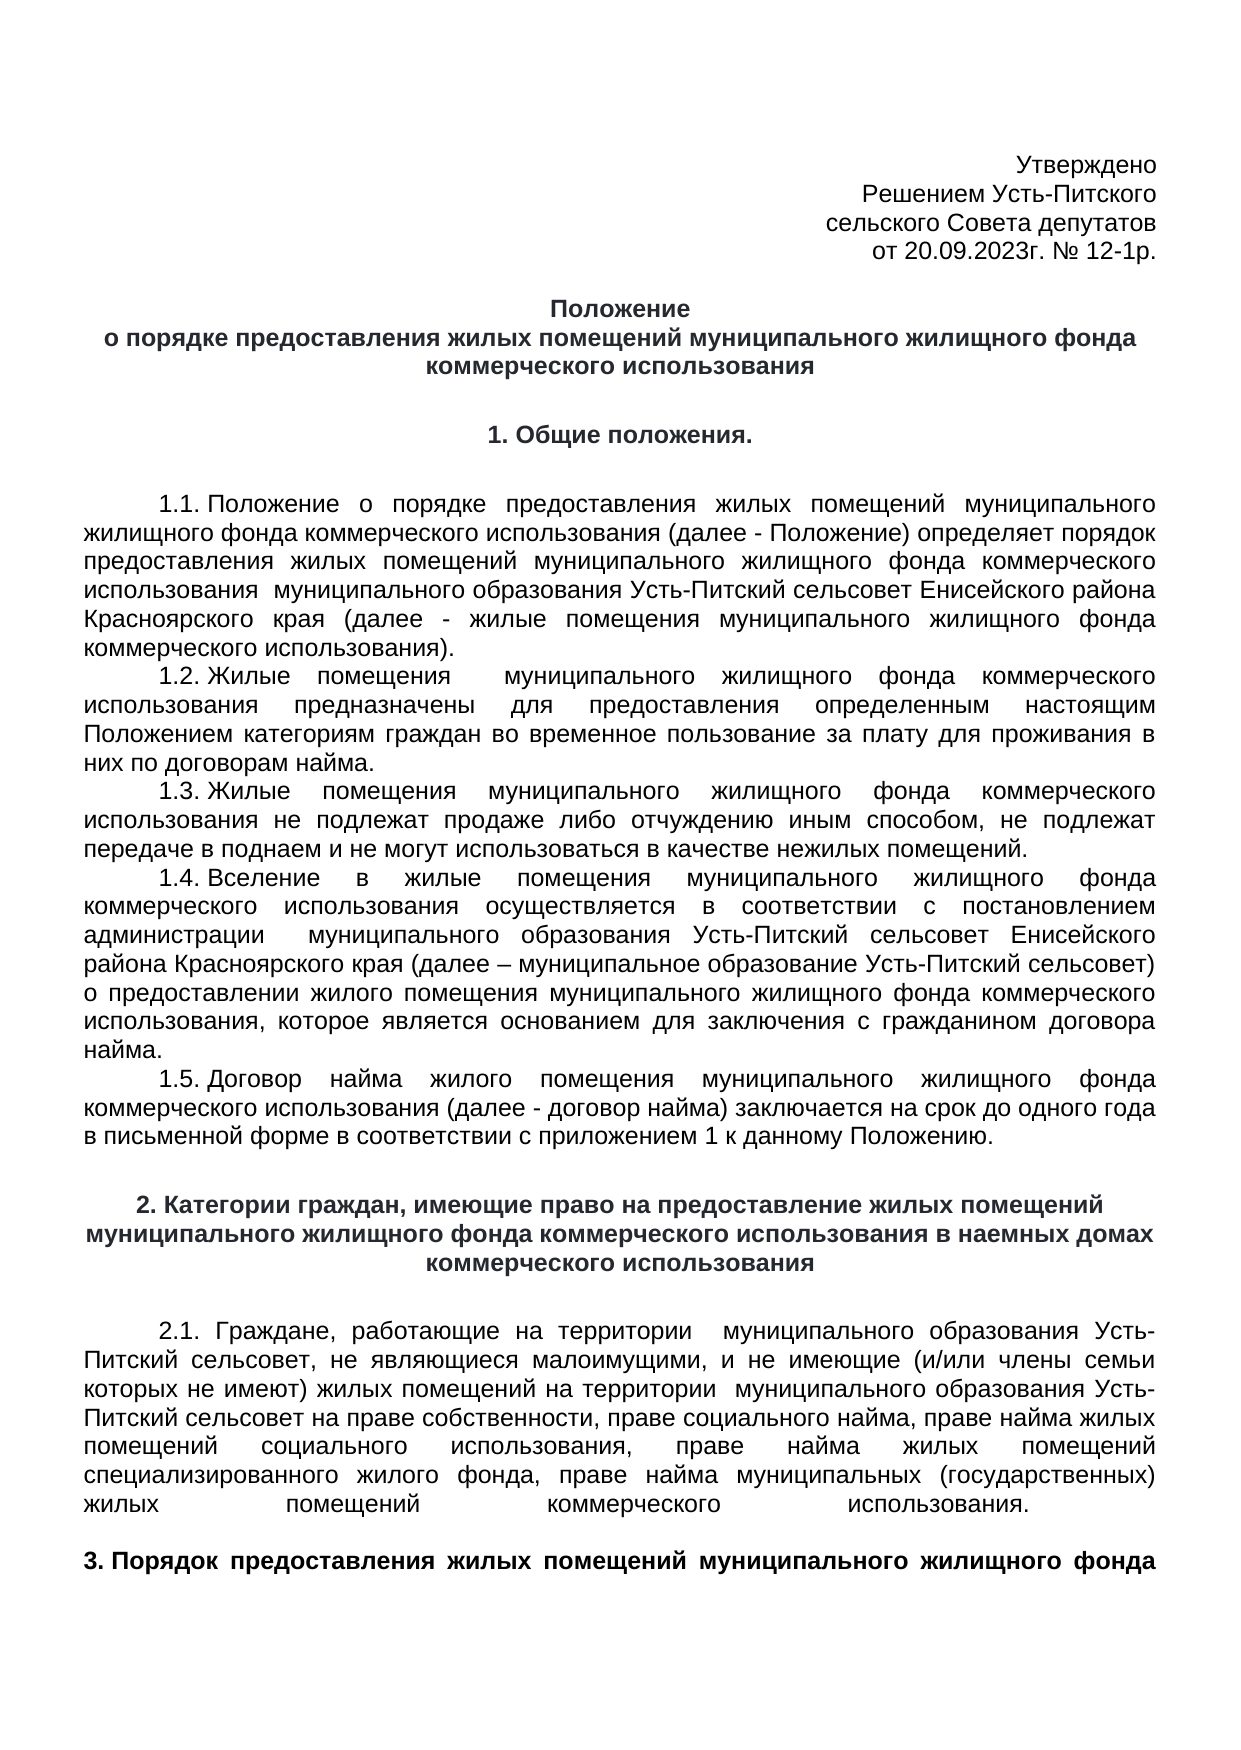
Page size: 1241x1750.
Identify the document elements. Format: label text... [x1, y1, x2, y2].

subtitle 2. Категории граждан, имеющие право на предоставление жилых помещений муниципального жилищного фонда коммерческого использования в наемных домах коммерческого использования [83, 1190, 1157, 1276]
text от 20.09.2023г. № 12-1р. [83, 236, 1157, 265]
subtitle Положение [83, 294, 1157, 322]
text сельского Совета депутатов [83, 207, 1157, 236]
text 1.1. Положение о порядке предоставления жилых помещений муниципального жилищного фонда коммерческого использования (далее - Положение) определяет порядок предоставления жилых помещений муниципального жилищного фонда коммерческого использования муниципального образования Усть-Питский сельсовет Енисейского района Красноярского края (далее - жилые помещения муниципального жилищного фонда коммерческого использования). [83, 489, 1157, 661]
text 1.4. Вселение в жилые помещения муниципального жилищного фонда коммерческого использования осуществляется в соответствии с постановлением администрации муниципального образования Усть-Питский сельсовет Енисейского района Красноярского края (далее – муниципальное образование Усть-Питский сельсовет) о предоставлении жилого помещения муниципального жилищного фонда коммерческого использования, которое является основанием для заключения с гражданином договора найма. [83, 862, 1157, 1064]
text 1.2. Жилые помещения муниципального жилищного фонда коммерческого использования предназначены для предоставления определенным настоящим Положением категориям граждан во временное пользование за плату для проживания в них по договорам найма. [83, 661, 1157, 776]
text 1.3. Жилые помещения муниципального жилищного фонда коммерческого использования не подлежат продаже либо отчуждению иным способом, не подлежат передаче в поднаем и не могут использоваться в качестве нежилых помещений. [83, 776, 1157, 862]
text 1.5. Договор найма жилого помещения муниципального жилищного фонда коммерческого использования (далее - договор найма) заключается на срок до одного года в письменной форме в соответствии с приложением 1 к данному Положению. [83, 1064, 1157, 1150]
subtitle 1. Общие положения. [83, 420, 1157, 449]
subtitle о порядке предоставления жилых помещений муниципального жилищного фонда коммерческого использования [83, 322, 1157, 380]
text Утверждено [83, 150, 1157, 179]
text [83, 1316, 1157, 1575]
text Решением Усть-Питского [83, 179, 1157, 207]
